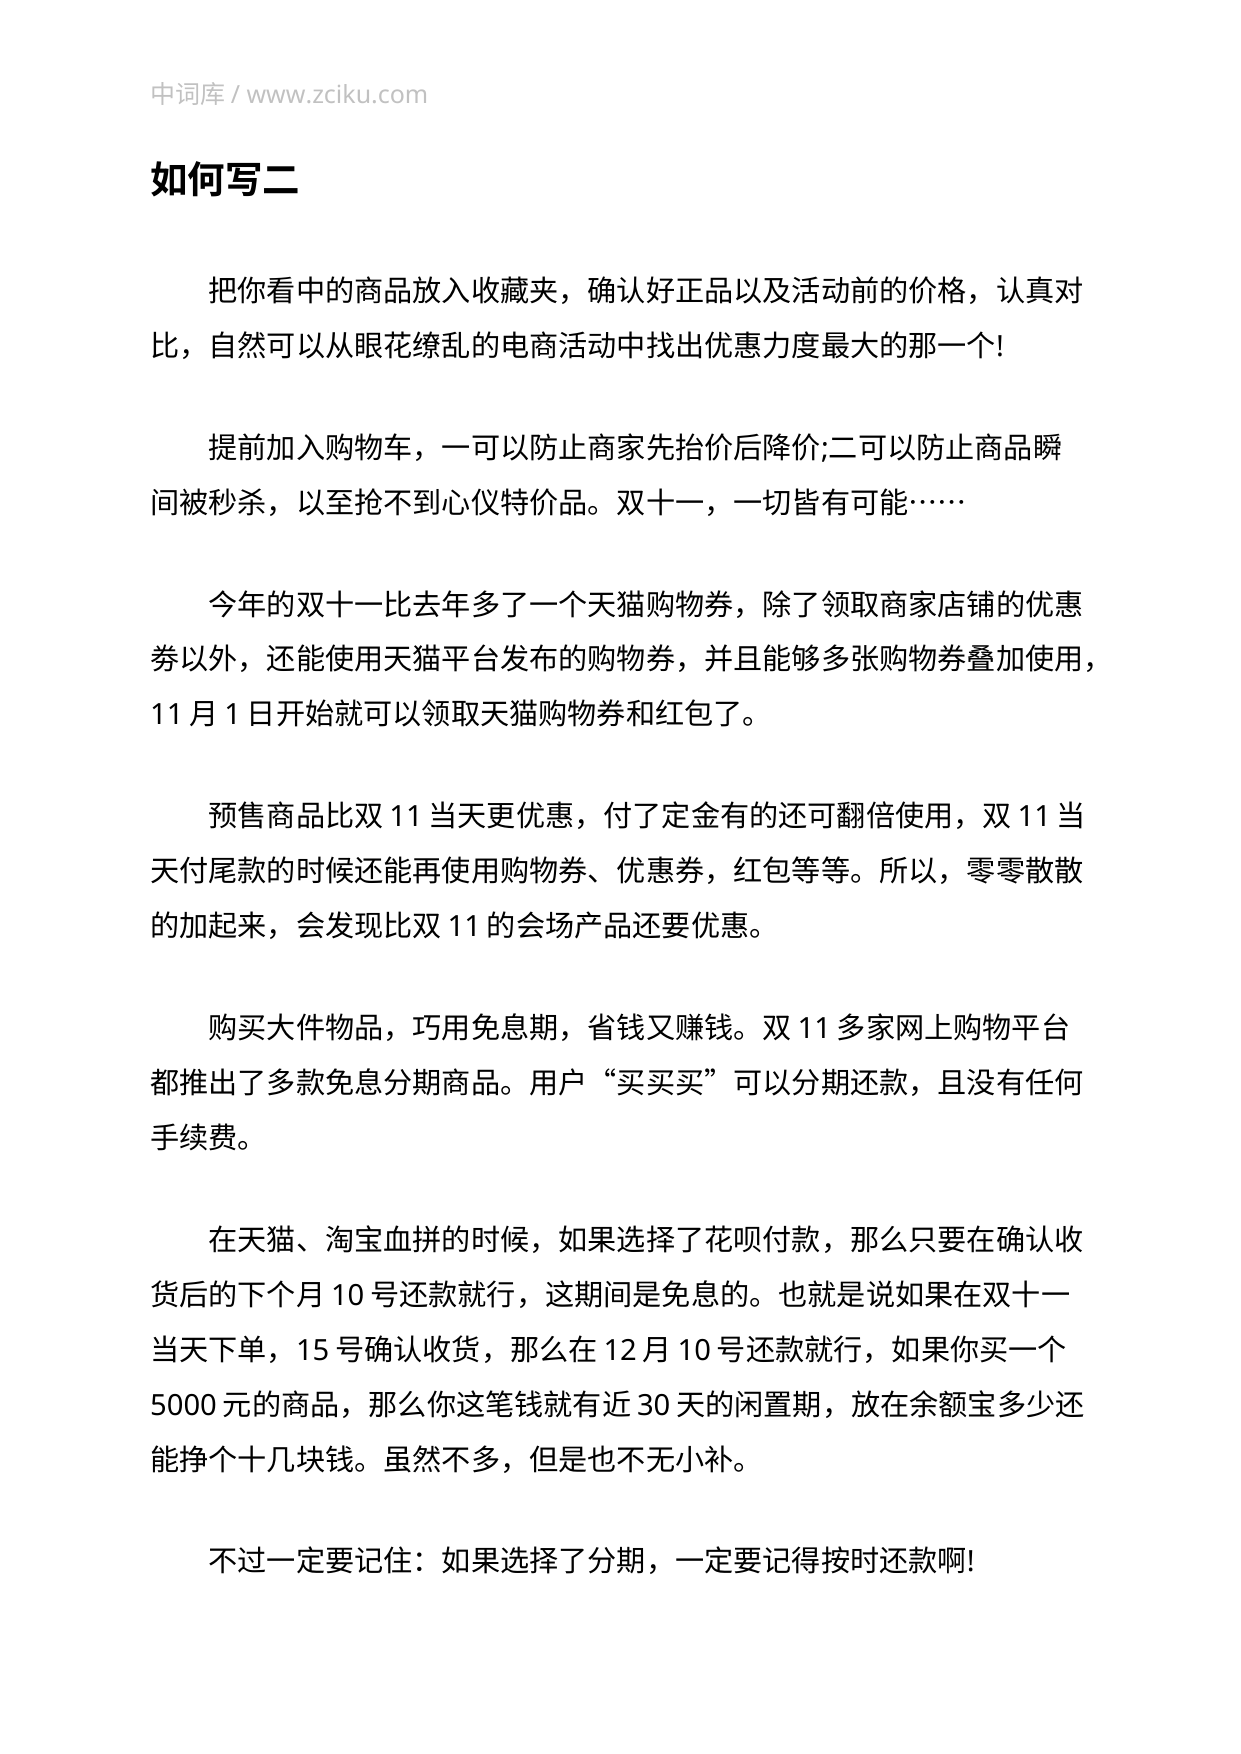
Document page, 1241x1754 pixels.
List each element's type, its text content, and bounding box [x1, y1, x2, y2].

text 购买大件物品，巧用免息期，省钱又赚钱。双11多家网上购物平台都推出了多款免息分期商品。用户“买买买”可以分期还款，且没有任何手续费。 [150, 1005, 1090, 1157]
text 预售商品比双11当天更优惠，付了定金有的还可翻倍使用，双11当天付尾款的时候还能再使用购物券、优惠券，红包等等。所以，零零散散的加起来，会发现比双11的会场产品还要优惠。 [150, 793, 1090, 945]
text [150, 150, 1090, 204]
text 在天猫、淘宝血拼的时候，如果选择了花呗付款，那么只要在确认收货后的下个月10号还款就行，这期间是免息的。也就是说如果在双十一当天下单，15号确认收货，那么在12月10号还款就行，如果你买一个5000元的商品，那么你这笔钱就有近30天的闲置期，放在余额宝多少还能挣个十几块钱。虽然不多，但是也不无小补。 [150, 1216, 1090, 1478]
text 把你看中的商品放入收藏夹，确认好正品以及活动前的价格，认真对比，自然可以从眼花缭乱的电商活动中找出优惠力度最大的那一个! [150, 267, 1090, 365]
text 今年的双十一比去年多了一个天猫购物券，除了领取商家店铺的优惠劵以外，还能使用天猫平台发布的购物券，并且能够多张购物券叠加使用，11月1日开始就可以领取天猫购物券和红包了。 [150, 581, 1090, 733]
text 不过一定要记住：如果选择了分期，一定要记得按时还款啊! [150, 1538, 1090, 1580]
text 提前加入购物车，一可以防止商家先抬价后降价;二可以防止商品瞬间被秒杀，以至抢不到心仪特价品。双十一，一切皆有可能…… [150, 424, 1090, 522]
